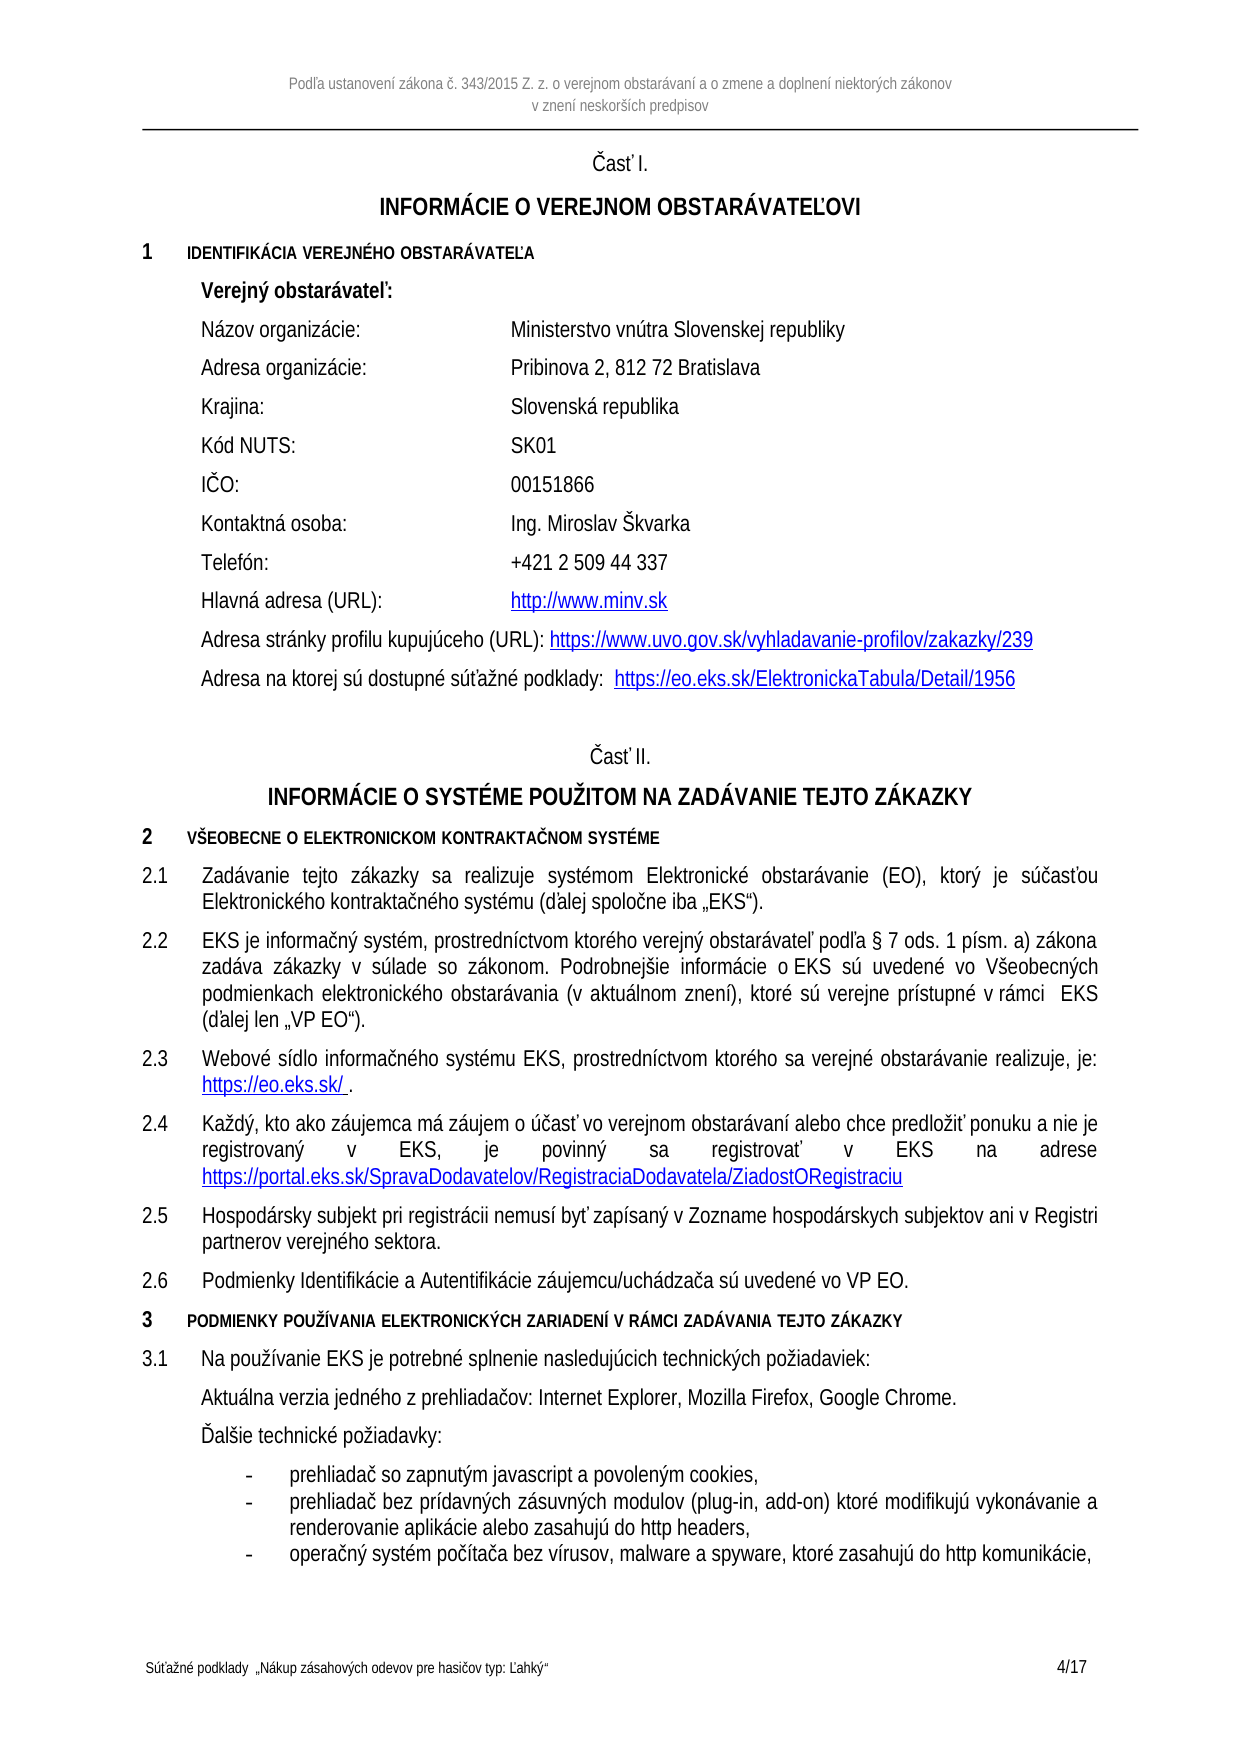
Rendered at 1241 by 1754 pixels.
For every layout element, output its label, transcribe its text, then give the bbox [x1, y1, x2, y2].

text Adresa organizácie: Pribinova 2, 812 72 Bratislava [201, 354, 1098, 381]
text Časť II. [142, 743, 1098, 769]
text Adresa na ktorej sú dostupné súťažné podklady: https://eo.eks.sk/ElektronickaTabula/Detail/1956 [123, 665, 1098, 692]
text INFORMÁCIE O VEREJNOM OBSTARÁVATEĽOVI [142, 192, 1098, 221]
text IČO: 00151866 [201, 471, 1098, 497]
text Kontaktná osoba: Ing. Miroslav Škvarka [201, 510, 1098, 536]
text Krajina: Slovenská republika [201, 393, 1098, 419]
list podmienky používania elektronických zariadení v rámci zadávania tejto zákazky [142, 1306, 1098, 1332]
list Zadávanie tejto zákazky sa realizuje systémom Elektronické obstarávanie (EO), ktorý je súčasťou Elektronického kontraktačného systému (ďalej spoločne iba „EKS“). [142, 862, 1098, 914]
list EKS je informačný systém, prostredníctvom ktorého verejný obstarávateľ podľa § 7 ods. 1 písm. a) zákona zadáva zákazky v súlade so zákonom. Podrobnejšie informácie o EKS sú uvedené vo Všeobecných podmienkach elektronického obstarávania (v aktuálnom znení), ktoré sú verejne prístupné v rámci EKS (ďalej len „VP EO“). [142, 927, 1098, 1032]
text Názov organizácie: Ministerstvo vnútra Slovenskej republiky [201, 316, 1098, 342]
text Verejný obstarávateľ: [201, 277, 1098, 303]
list prehliadač so zapnutým javascript a povoleným cookies, [245, 1461, 1098, 1488]
list identifikácia verejného obstarávateľa [142, 238, 1098, 264]
text Kód NUTS: SK01 [201, 432, 1098, 458]
list prehliadač bez prídavných zásuvných modulov (plug-in, add-on) ktoré modifikujú vykonávanie a renderovanie aplikácie alebo zasahujú do http headers, [245, 1488, 1098, 1540]
text Ďalšie technické požiadavky: [201, 1422, 1098, 1449]
text Telefón: +421 2 509 44 337 [201, 549, 1098, 575]
list Každý, kto ako záujemca má záujem o účasť vo verejnom obstarávaní alebo chce predložiť ponuku a nie je registrovaný v EKS, je povinný sa registrovať v EKS na adrese https://portal.eks.sk/SpravaDodavatelov/RegistraciaDodavatela/ZiadostORegistraciu [142, 1110, 1098, 1189]
list Podmienky Identifikácie a Autentifikácie záujemcu/uchádzača sú uvedené vo VP EO. [142, 1267, 1098, 1293]
list Hospodársky subjekt pri registrácii nemusí byť zapísaný v Zozname hospodárskych subjektov ani v Registri partnerov verejného sektora. [142, 1202, 1098, 1254]
text Hlavná adresa (URL): http://www.minv.sk [123, 587, 1098, 614]
list všeobecne o elektronickom kontraktačnom systéme [142, 823, 1098, 849]
list operačný systém počítača bez vírusov, malware a spyware, ktoré zasahujú do http komunikácie, [245, 1540, 1098, 1567]
text 3.1 Na používanie EKS je potrebné splnenie nasledujúcich technických požiadaviek: [142, 1344, 1098, 1371]
text Aktuálna verzia jedného z prehliadačov: Internet Explorer, Mozilla Firefox, Google Chrome. [201, 1383, 1098, 1410]
text Adresa stránky profilu kupujúceho (URL): https://www.uvo.gov.sk/vyhladavanie-profilov/zakazky/239 [123, 626, 1098, 653]
text INFORMÁCIE O SYSTÉME POUŽITOM NA ZADÁVANIE TEJTO ZÁKAZKY [142, 782, 1098, 810]
text Časť I. [142, 150, 1098, 176]
list Webové sídlo informačného systému EKS, prostredníctvom ktorého sa verejné obstarávanie realizuje, je: https://eo.eks.sk/ . [142, 1045, 1098, 1098]
